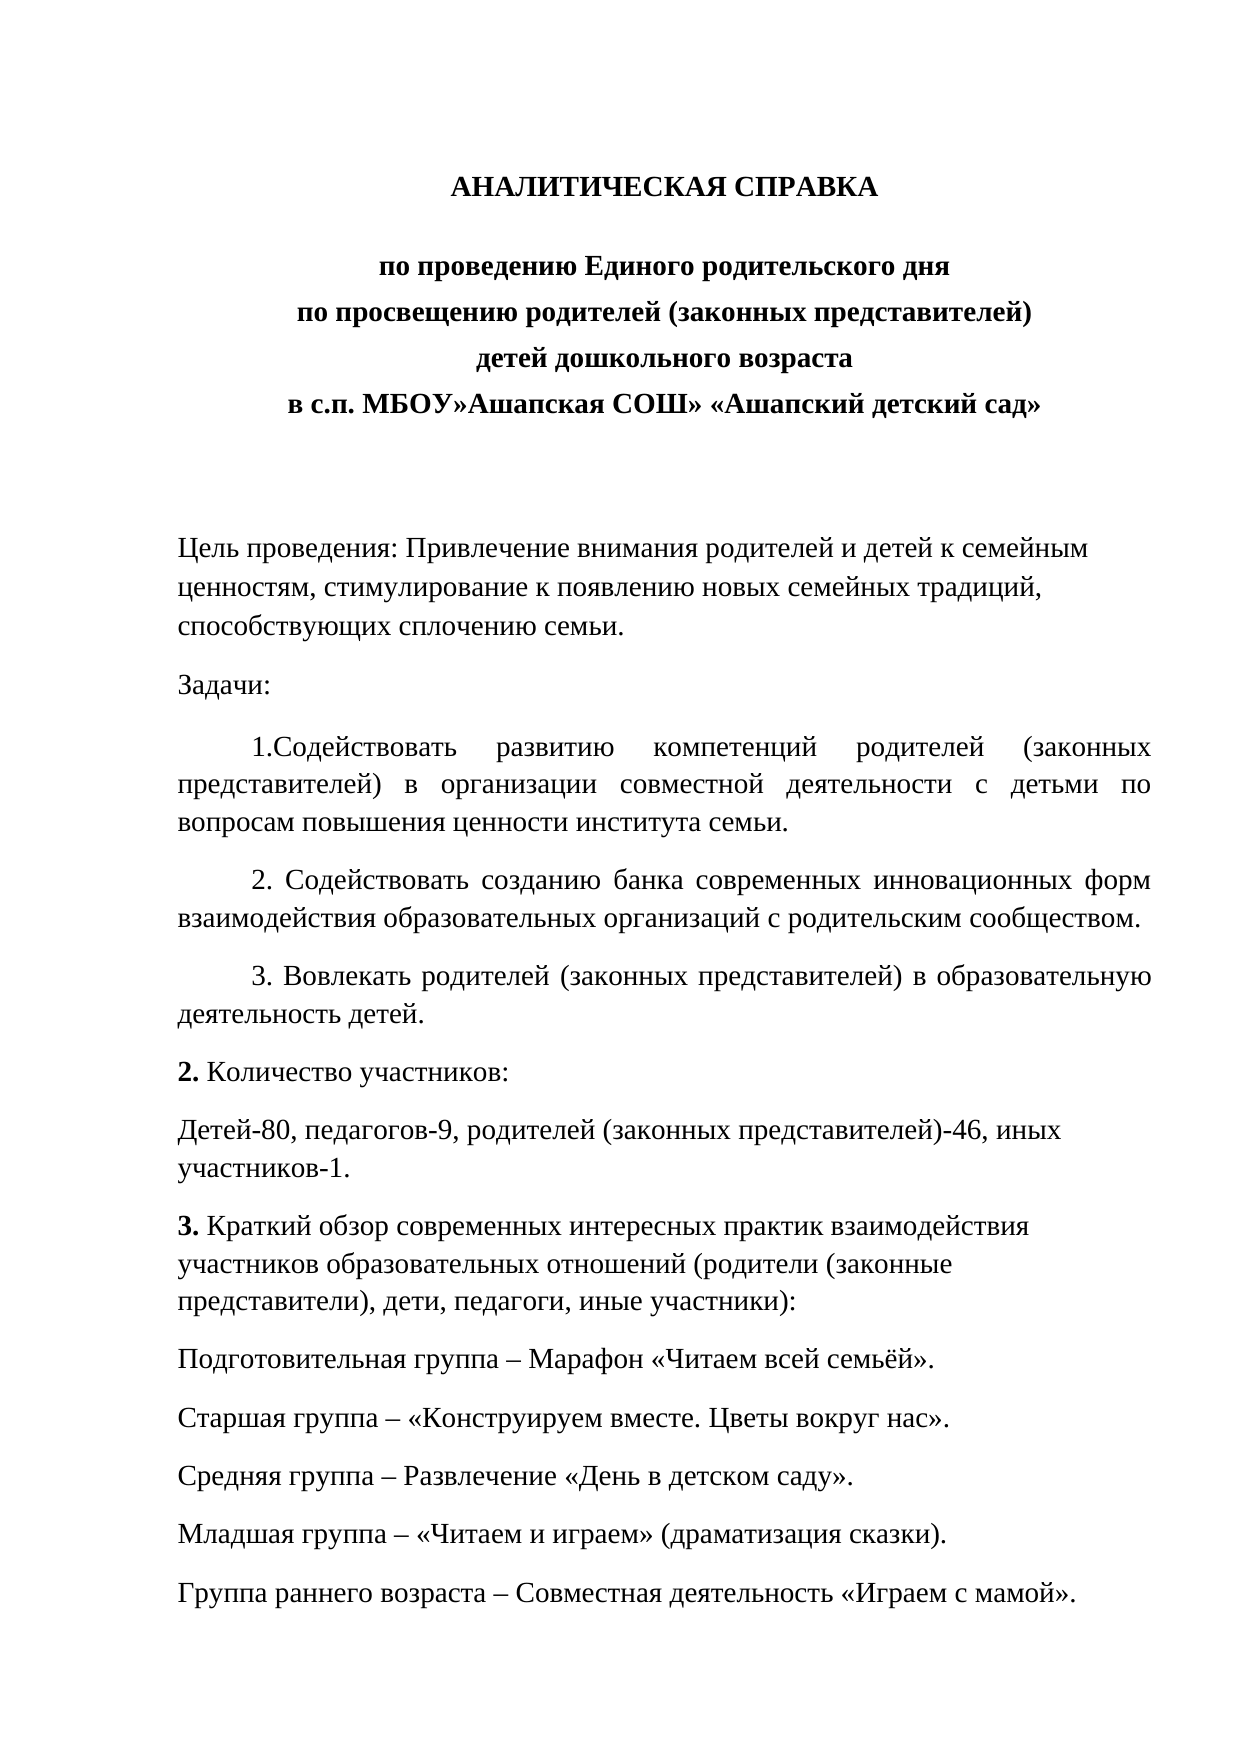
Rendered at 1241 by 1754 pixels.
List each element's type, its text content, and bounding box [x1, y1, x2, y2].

text 3. Краткий обзор современных интересных практик взаимодействия участников образовательных отношений (родители (законные представители), дети, педагоги, иные участники): [177, 1206, 1152, 1318]
text Подготовительная группа – Марафон «Читаем всей семьёй». [177, 1339, 1152, 1376]
text Группа раннего возраста – Совместная деятельность «Играем с мамой». [177, 1572, 1152, 1610]
text Детей-80, педагогов-9, родителей (законных представителей)-46, иных участников-1. [177, 1110, 1152, 1185]
text по просвещению родителей (законных представителей) [1024, 301, 1152, 326]
text по проведению Единого родительского дня [177, 256, 1152, 281]
text 2. Содействовать созданию банка современных инновационных форм взаимодействия образовательных организаций с родительским сообществом. [177, 860, 1152, 935]
text Задачи: [177, 667, 1152, 701]
text АНАЛИТИЧЕСКАЯ СПРАВКА [177, 176, 1152, 201]
text Цель проведения: Привлечение внимания родителей и детей к семейным ценностям, стимулирование к появлению новых семейных традиций, способствующих сплочению семьи. [177, 531, 1152, 641]
text 1.Содействовать развитию компетенций родителей (законных представителей) в организации совместной деятельности с детьми по вопросам повышения ценности института семьи. [177, 726, 1152, 839]
text 3. Вовлекать родителей (законных представителей) в образовательную деятельность детей. [177, 956, 1152, 1031]
text Младшая группа – «Читаем и играем» (драматизация сказки). [177, 1514, 1152, 1551]
text Средняя группа – Развлечение «День в детском саду». [177, 1456, 1152, 1493]
text по просвещению родителей (законных представителей) [177, 301, 675, 326]
text по просвещению родителей (законных представителей) [673, 301, 1027, 326]
text детей дошкольного возраста [177, 347, 1152, 372]
text 2. Количество участников: [177, 1051, 1152, 1089]
text в с.п. МБОУ»Ашапская СОШ» «Ашапский детский сад» [177, 393, 1152, 418]
text Старшая группа – «Конструируем вместе. Цветы вокруг нас». [177, 1397, 1152, 1435]
